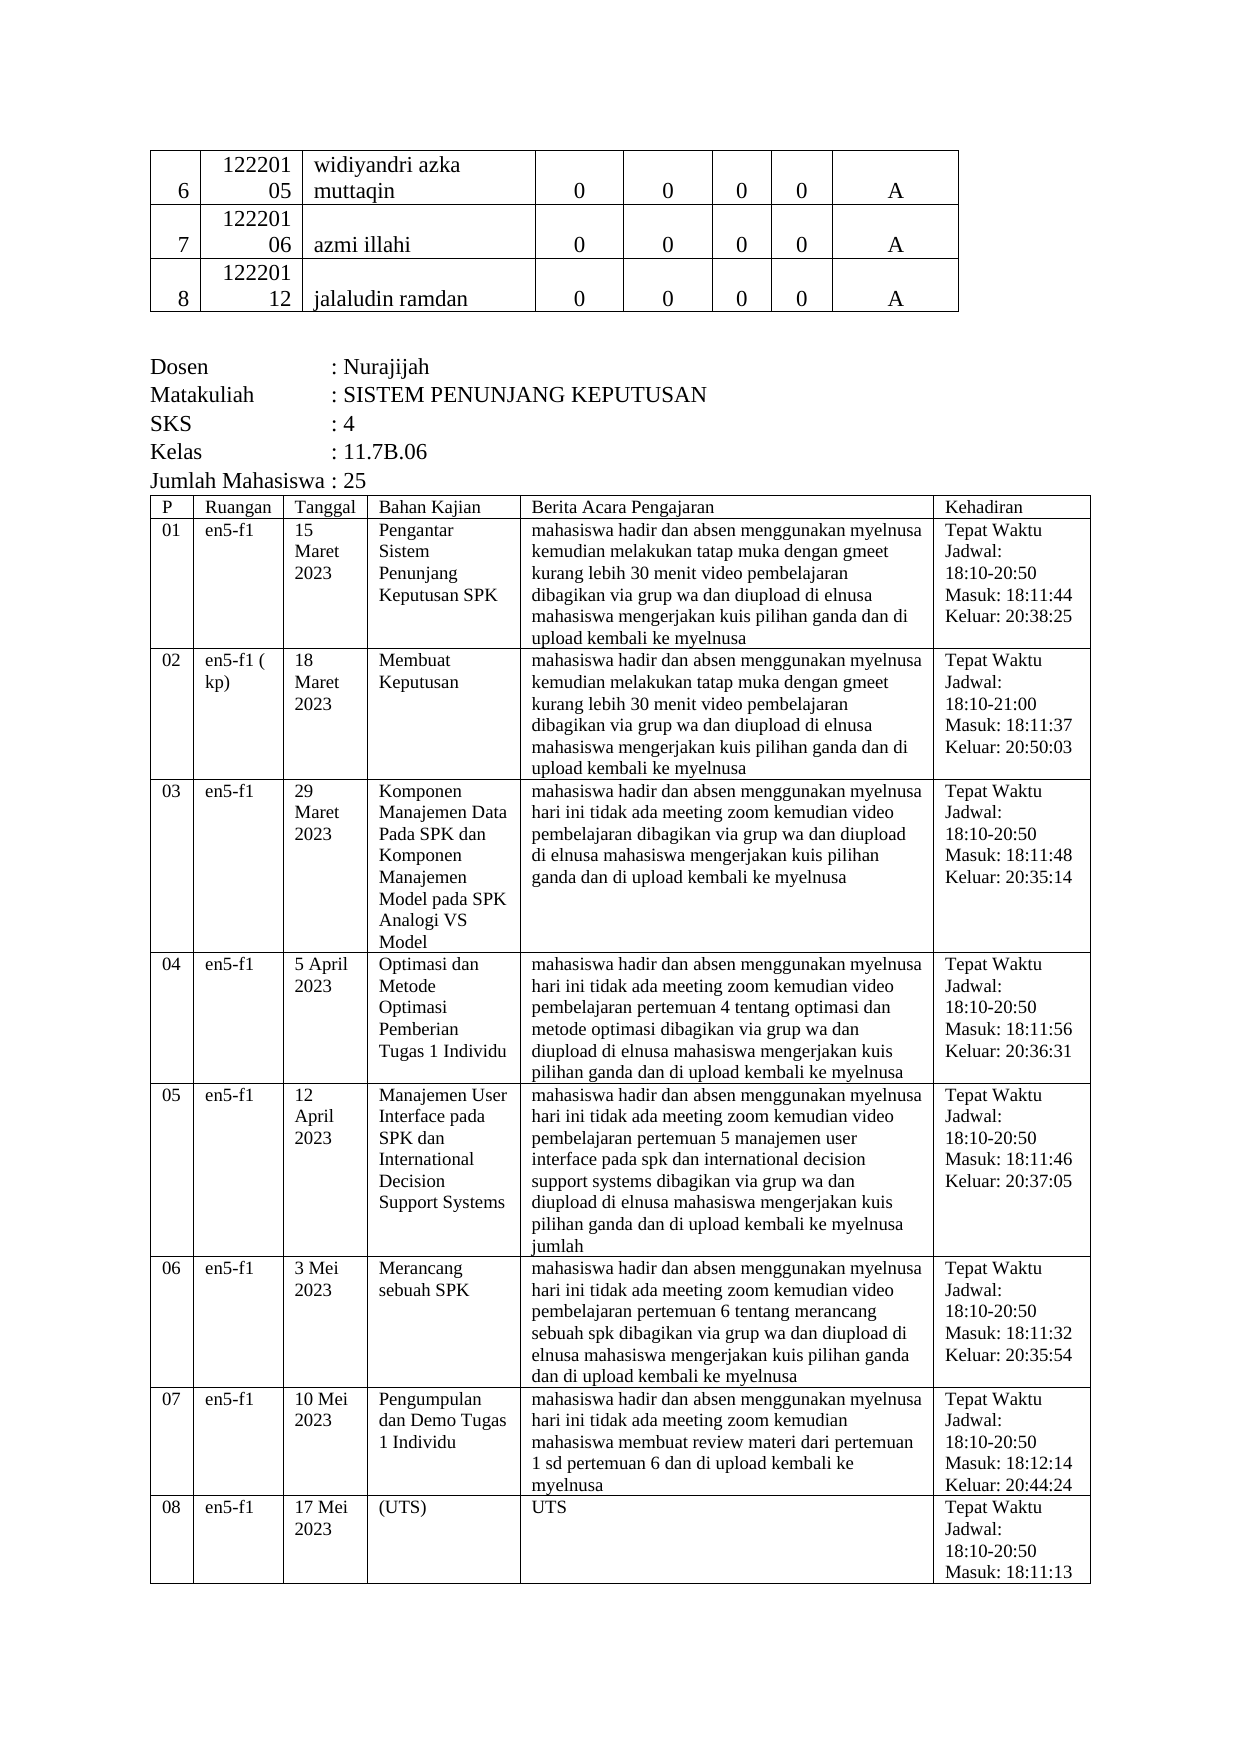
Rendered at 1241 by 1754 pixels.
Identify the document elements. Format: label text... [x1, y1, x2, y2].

table_cell : [325, 410, 343, 438]
table_cell SKS [150, 410, 325, 438]
table_cell 3 Mei 2023 [284, 1257, 367, 1387]
table_cell 12220112 [201, 259, 302, 311]
table_cell 0 [536, 205, 623, 257]
table_cell A [833, 259, 958, 311]
table_cell : [325, 381, 343, 410]
table_cell Merancang sebuah SPK [368, 1257, 520, 1387]
table_cell 03 [151, 780, 193, 952]
table_cell A [833, 205, 958, 257]
table_cell 11.7B.06 [343, 438, 719, 467]
table_header Ruangan [194, 496, 283, 518]
table_cell mahasiswa hadir dan absen menggunakan myelnusa kemudian melakukan tatap muka dengan gmeet kurang lebih 30 menit video pembelajaran dibagikan via grup wa dan diupload di elnusa mahasiswa mengerjakan kuis pilihan ganda dan di upload kembali ke myelnusa [521, 519, 933, 648]
table_cell 01 [151, 519, 193, 648]
table_cell Tepat Waktu Jadwal: 18:10-20:50 Masuk: 18:11:56 Keluar: 20:36:31 [934, 953, 1090, 1083]
table_cell Tepat Waktu Jadwal: 18:10-20:50 Masuk: 18:11:44 Keluar: 20:38:25 [934, 519, 1090, 648]
table_cell en5-f1 [194, 1084, 283, 1256]
table_cell Membuat Keputusan [368, 649, 520, 779]
table_cell en5-f1 [194, 1496, 283, 1583]
table_cell Pengantar Sistem Penunjang Keputusan SPK [368, 519, 520, 648]
table_cell A [833, 151, 958, 204]
table_cell 12220106 [201, 205, 302, 257]
table_cell 0 [624, 205, 712, 257]
table_cell SISTEM PENUNJANG KEPUTUSAN [343, 381, 719, 410]
table_cell 0 [772, 259, 832, 311]
table_cell mahasiswa hadir dan absen menggunakan myelnusa hari ini tidak ada meeting zoom kemudian video pembelajaran pertemuan 4 tentang optimasi dan metode optimasi dibagikan via grup wa dan diupload di elnusa mahasiswa mengerjakan kuis pilihan ganda dan di upload kembali ke myelnusa [521, 953, 933, 1083]
table_header : [325, 353, 343, 381]
table_cell Tepat Waktu Jadwal: 18:10-20:50 Masuk: 18:11:48 Keluar: 20:35:14 [934, 780, 1090, 952]
table_cell Kelas [150, 438, 325, 467]
table_cell 0 [713, 151, 771, 204]
table_cell UTS [521, 1496, 933, 1583]
table_cell azmi illahi [303, 205, 535, 257]
table_cell : [325, 467, 343, 495]
table_cell en5-f1 [194, 1257, 283, 1387]
table_cell widiyandri azka muttaqin [303, 151, 535, 204]
table_cell mahasiswa hadir dan absen menggunakan myelnusa hari ini tidak ada meeting zoom kemudian video pembelajaran pertemuan 5 manajemen user interface pada spk dan international decision support systems dibagikan via grup wa dan diupload di elnusa mahasiswa mengerjakan kuis pilihan ganda dan di upload kembali ke myelnusa jumlah [521, 1084, 933, 1256]
table_cell 0 [536, 151, 623, 204]
table_cell 08 [151, 1496, 193, 1583]
table_cell mahasiswa hadir dan absen menggunakan myelnusa kemudian melakukan tatap muka dengan gmeet kurang lebih 30 menit video pembelajaran dibagikan via grup wa dan diupload di elnusa mahasiswa mengerjakan kuis pilihan ganda dan di upload kembali ke myelnusa [521, 649, 933, 779]
table_cell 10 Mei 2023 [284, 1388, 367, 1495]
table_header Tanggal [284, 496, 367, 518]
table_cell 25 [343, 467, 719, 495]
table_cell 29 Maret 2023 [284, 780, 367, 952]
table_cell 17 Mei 2023 [284, 1496, 367, 1583]
table_header Bahan Kajian [368, 496, 520, 518]
table_cell 4 [343, 410, 719, 438]
table_cell 8 [151, 259, 200, 311]
table_cell 5 April 2023 [284, 953, 367, 1083]
table_header Kehadiran [934, 496, 1090, 518]
table_cell en5-f1 (kp) [194, 649, 283, 779]
table_cell Tepat Waktu Jadwal: 18:10-20:50 Masuk: 18:11:46 Keluar: 20:37:05 [934, 1084, 1090, 1256]
table_cell 0 [713, 259, 771, 311]
table_cell en5-f1 [194, 780, 283, 952]
table_cell 0 [624, 259, 712, 311]
table_cell Komponen Manajemen Data Pada SPK dan Komponen Manajemen Model pada SPK Analogi VS Model [368, 780, 520, 952]
table_cell Matakuliah [150, 381, 325, 410]
table_cell Optimasi dan Metode Optimasi Pemberian Tugas 1 Individu [368, 953, 520, 1083]
table_cell 0 [772, 205, 832, 257]
table_cell 05 [151, 1084, 193, 1256]
table_header P [151, 496, 193, 518]
table_cell en5-f1 [194, 1388, 283, 1495]
table_cell mahasiswa hadir dan absen menggunakan myelnusa hari ini tidak ada meeting zoom kemudian video pembelajaran dibagikan via grup wa dan diupload di elnusa mahasiswa mengerjakan kuis pilihan ganda dan di upload kembali ke myelnusa [521, 780, 933, 952]
table_cell 02 [151, 649, 193, 779]
table_cell mahasiswa hadir dan absen menggunakan myelnusa hari ini tidak ada meeting zoom kemudian mahasiswa membuat review materi dari pertemuan 1 sd pertemuan 6 dan di upload kembali ke myelnusa [521, 1388, 933, 1495]
table_cell 06 [151, 1257, 193, 1387]
table_header Dosen [150, 353, 325, 381]
table_cell 18 Maret 2023 [284, 649, 367, 779]
table_cell 6 [151, 151, 200, 204]
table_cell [934, 1496, 1090, 1583]
table_cell 04 [151, 953, 193, 1083]
table_cell 07 [151, 1388, 193, 1495]
table_header Berita Acara Pengajaran [521, 496, 933, 518]
table_cell Tepat Waktu Jadwal: 18:10-21:00 Masuk: 18:11:37 Keluar: 20:50:03 [934, 649, 1090, 779]
table_cell jalaludin ramdan [303, 259, 535, 311]
table_cell Tepat Waktu Jadwal: 18:10-20:50 Masuk: 18:11:32 Keluar: 20:35:54 [934, 1257, 1090, 1387]
table_cell 15 Maret 2023 [284, 519, 367, 648]
table_cell Jumlah Mahasiswa [150, 467, 325, 495]
table_cell 12220105 [201, 151, 302, 204]
table_cell 12 April 2023 [284, 1084, 367, 1256]
table_header Nurajijah [343, 353, 719, 381]
table_cell Manajemen User Interface pada SPK dan International Decision Support Systems [368, 1084, 520, 1256]
table_cell 0 [536, 259, 623, 311]
table_cell (UTS) [368, 1496, 520, 1583]
table_cell en5-f1 [194, 953, 283, 1083]
table_cell en5-f1 [194, 519, 283, 648]
table_cell : [325, 438, 343, 467]
table_cell 0 [713, 205, 771, 257]
table_cell Pengumpulan dan Demo Tugas 1 Individu [368, 1388, 520, 1495]
table_cell Tepat Waktu Jadwal: 18:10-20:50 Masuk: 18:12:14 Keluar: 20:44:24 [934, 1388, 1090, 1495]
table_cell mahasiswa hadir dan absen menggunakan myelnusa hari ini tidak ada meeting zoom kemudian video pembelajaran pertemuan 6 tentang merancang sebuah spk dibagikan via grup wa dan diupload di elnusa mahasiswa mengerjakan kuis pilihan ganda dan di upload kembali ke myelnusa [521, 1257, 933, 1387]
table_cell 7 [151, 205, 200, 257]
table_cell 0 [624, 151, 712, 204]
table_cell 0 [772, 151, 832, 204]
